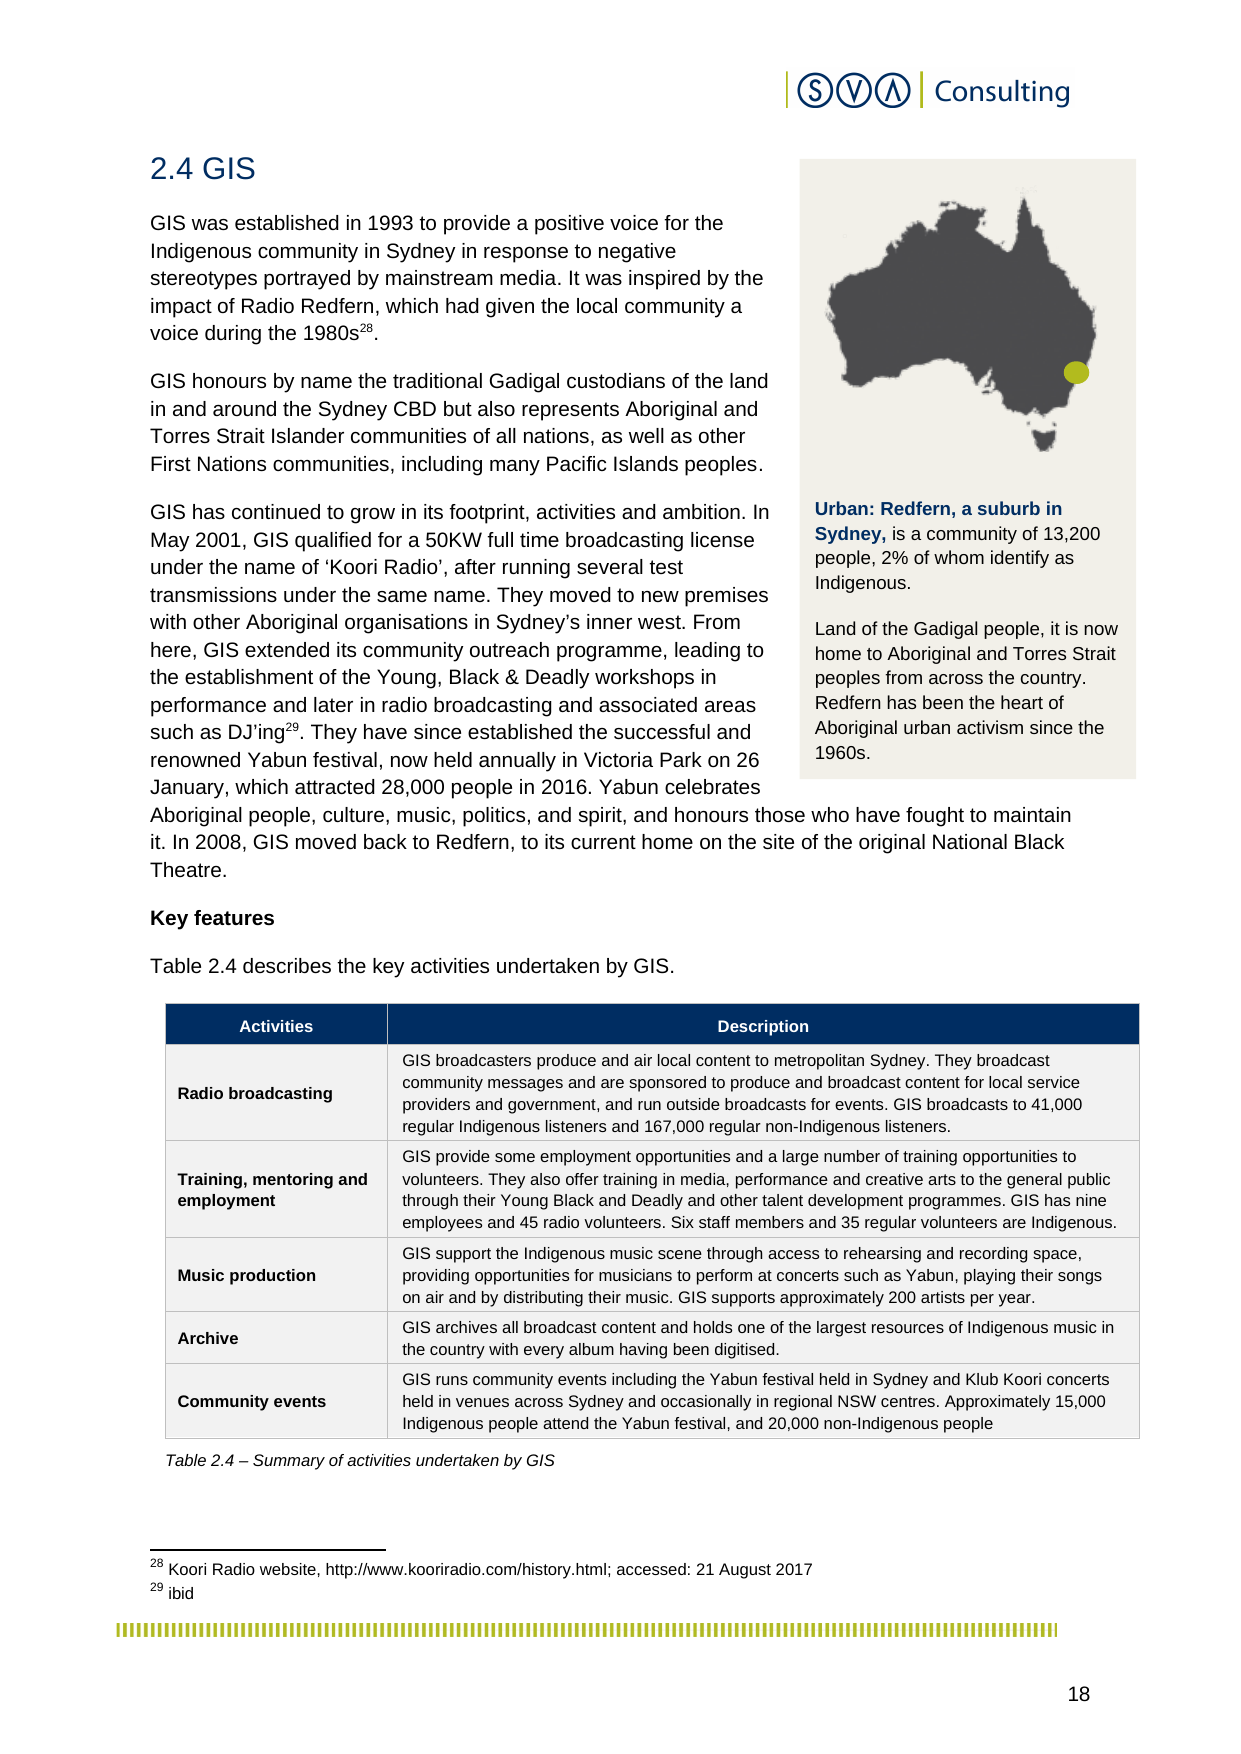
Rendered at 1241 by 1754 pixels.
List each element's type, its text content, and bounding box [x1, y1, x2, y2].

table_cell GIS broadcasters produce and air local content to metropolitan Sydney. They broadcast community messages and are sponsored to produce and broadcast content for local service providers and government, and run outside broadcasts for events. GIS broadcasts to 41,000 regular Indigenous listeners and 167,000 regular non-Indigenous listeners. [388, 1045, 1139, 1140]
table_cell Archive [166, 1312, 387, 1363]
table_cell Training, mentoring and employment [166, 1141, 387, 1237]
text Table 2.4 – Summary of activities undertaken by GIS [165, 1451, 1090, 1470]
text Table 2.4 describes the key activities undertaken by GIS. [150, 954, 1090, 978]
table_cell GIS runs community events including the Yabun festival held in Sydney and Klub Koori concerts held in venues across Sydney and occasionally in regional NSW centres. Approximately 15,000 Indigenous people attend the Yabun festival, and 20,000 non-Indigenous people [388, 1364, 1139, 1437]
text GIS was established in 1993 to provide a positive voice for the Indigenous community in Sydney in response to negative stereotypes portrayed by mainstream media. It was inspired by the impact of Radio Redfern, which had given the local community a voice during the 1980s. [150, 211, 799, 345]
table_cell GIS provide some employment opportunities and a large number of training opportunities to volunteers. They also offer training in media, performance and creative arts to the general public through their Young Black and Deadly and other talent development programmes. GIS has nine employees and 45 radio volunteers. Six staff members and 35 regular volunteers are Indigenous. [388, 1141, 1139, 1237]
subtitle 2.4 GIS [150, 150, 1090, 186]
table_cell Music production [166, 1238, 387, 1311]
table_cell GIS archives all broadcast content and holds one of the largest resources of Indigenous music in the country with every album having been digitised. [388, 1312, 1139, 1363]
text GIS honours by name the traditional Gadigal custodians of the land in and around the Sydney CBD but also represents Aboriginal and Torres Strait Islander communities of all nations, as well as other First Nations communities, including many Pacific Islands peoples. [150, 369, 799, 476]
table_cell GIS support the Indigenous music scene through access to rehearsing and recording space, providing opportunities for musicians to perform at concerts such as Yabun, playing their songs on air and by distributing their music. GIS supports approximately 200 artists per year. [388, 1238, 1139, 1311]
picture [786, 67, 1075, 108]
table_cell Radio broadcasting [166, 1045, 387, 1140]
text Key features [150, 906, 1090, 930]
picture [812, 183, 1112, 458]
table_cell Community events [166, 1364, 387, 1437]
table_header Activities [166, 1004, 387, 1044]
table_header Description [388, 1004, 1139, 1044]
text GIS has continued to grow in its footprint, activities and ambition. In May 2001, GIS qualified for a 50KW full time broadcasting license under the name of ‘Koori Radio’, after running several test transmissions under the same name. They moved to new premises with other Aboriginal organisations in Sydney’s inner west. From here, GIS extended its community outreach programme, leading to the establishment of the Young, Black & Deadly workshops in performance and later in radio broadcasting and associated areas such as DJ’ing. They have since established the successful and renowned Yabun festival, now held annually in Victoria Park on 26 January, which attracted 28,000 people in 2016. Yabun celebrates Aboriginal people, culture, music, politics, and spirit, and honours those who have fought to maintain it. In 2008, GIS moved back to Redfern, to its current home on the site of the original National Black Theatre. [150, 500, 1090, 882]
picture [116, 1623, 1057, 1637]
